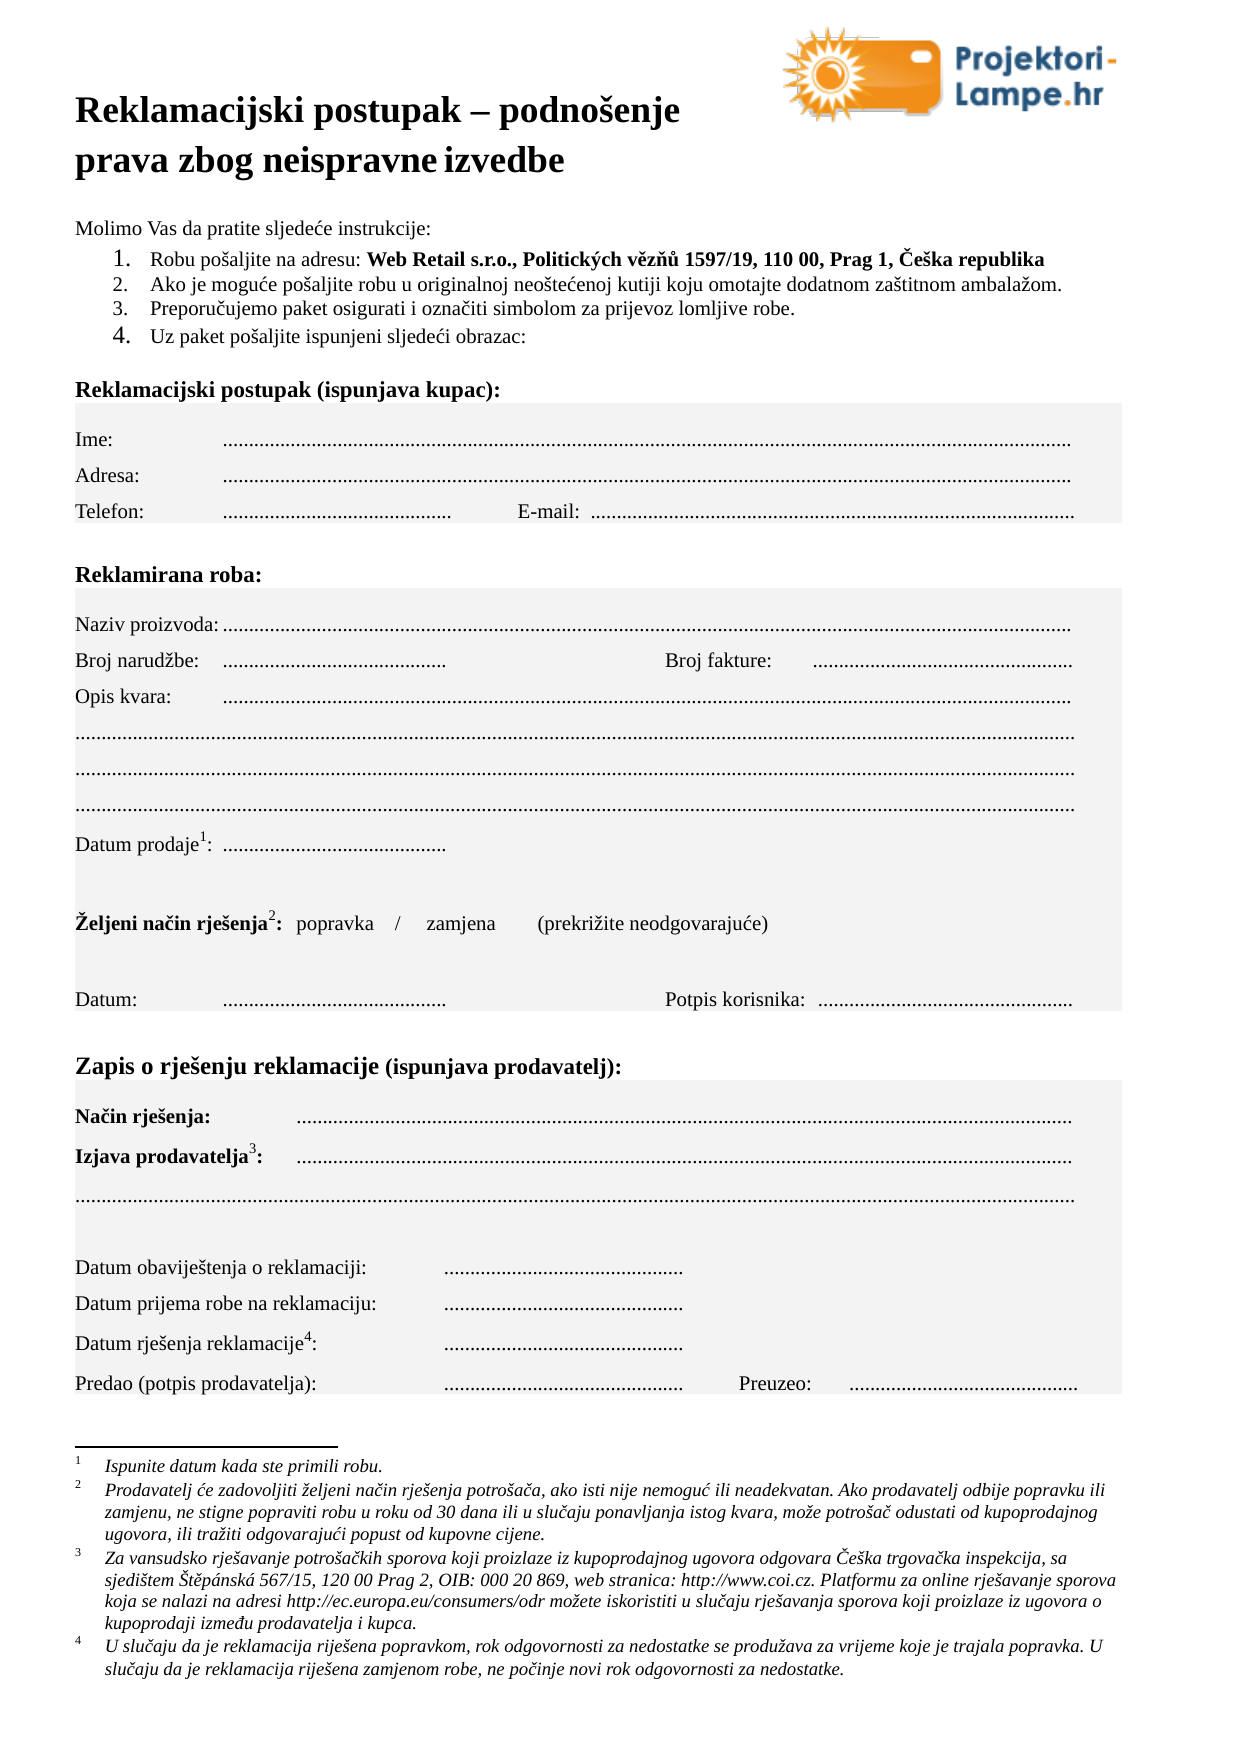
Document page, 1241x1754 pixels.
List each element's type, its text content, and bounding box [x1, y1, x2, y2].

text Datum rješenja reklamacije: .............................................. [75, 1327, 1122, 1356]
text Naziv proizvoda: ................................................................................................................................................................... [75, 612, 1122, 636]
text Ime: ................................................................................................................................................................... [75, 427, 1122, 451]
text Telefon: ............................................ E-mail: ............................................................................................. [75, 499, 1122, 523]
text ................................................................................................................................................................................................ [75, 756, 1122, 780]
text Molimo Vas da pratite sljedeće instrukcije: [75, 216, 1122, 240]
text Datum prijema robe na reklamaciju: .............................................. [75, 1291, 1122, 1315]
text Opis kvara: ................................................................................................................................................................... [75, 684, 1122, 708]
text Adresa: ................................................................................................................................................................... [75, 463, 1122, 487]
list Ako je moguće pošaljite robu u originalnoj neoštećenoj kutiji koju omotajte dodatnom zaštitnom ambalažom. [112, 272, 1122, 296]
text ................................................................................................................................................................................................ [75, 792, 1122, 816]
text Datum prodaje: ........................................... [75, 828, 1122, 857]
text Broj narudžbe: ........................................... Broj fakture: .................................................. [75, 648, 1122, 672]
text Reklamacijski postupak (ispunjava kupac): [75, 377, 1122, 403]
text Zapis o rješenju reklamacije (ispunjava prodavatelj): [75, 1051, 1122, 1080]
text Željeni način rješenja: popravka / zamjena (prekrižite neodgovarajuće) [75, 907, 1122, 936]
text Datum obaviještenja o reklamaciji: .............................................. [75, 1255, 1122, 1279]
text Izjava prodavatelja: ..................................................................................................................................................... [75, 1140, 1122, 1169]
list Uz paket pošaljite ispunjeni sljedeći obrazac: [112, 320, 1122, 349]
list Preporučujemo paket osigurati i označiti simbolom za prijevoz lomljive robe. [112, 296, 1122, 320]
text ................................................................................................................................................................................................ [75, 720, 1122, 744]
text ................................................................................................................................................................................................ [75, 1183, 1122, 1207]
picture [782, 25, 1119, 123]
list Robu pošaljite na adresu: Web Retail s.r.o., Politických vězňů 1597/19, 110 00, Prag 1, Češka republika [112, 243, 1122, 272]
text Način rješenja: ..................................................................................................................................................... [75, 1104, 1122, 1128]
text Reklamirana roba: [75, 561, 1122, 588]
text Reklamacijski postupak – podnošenje prava zbog neispravne izvedbe [75, 88, 1122, 181]
text Predao (potpis prodavatelja): .............................................. Preuzeo: ............................................ [75, 1371, 1122, 1394]
text Datum: ........................................... Potpis korisnika: ................................................. [75, 986, 1122, 1011]
